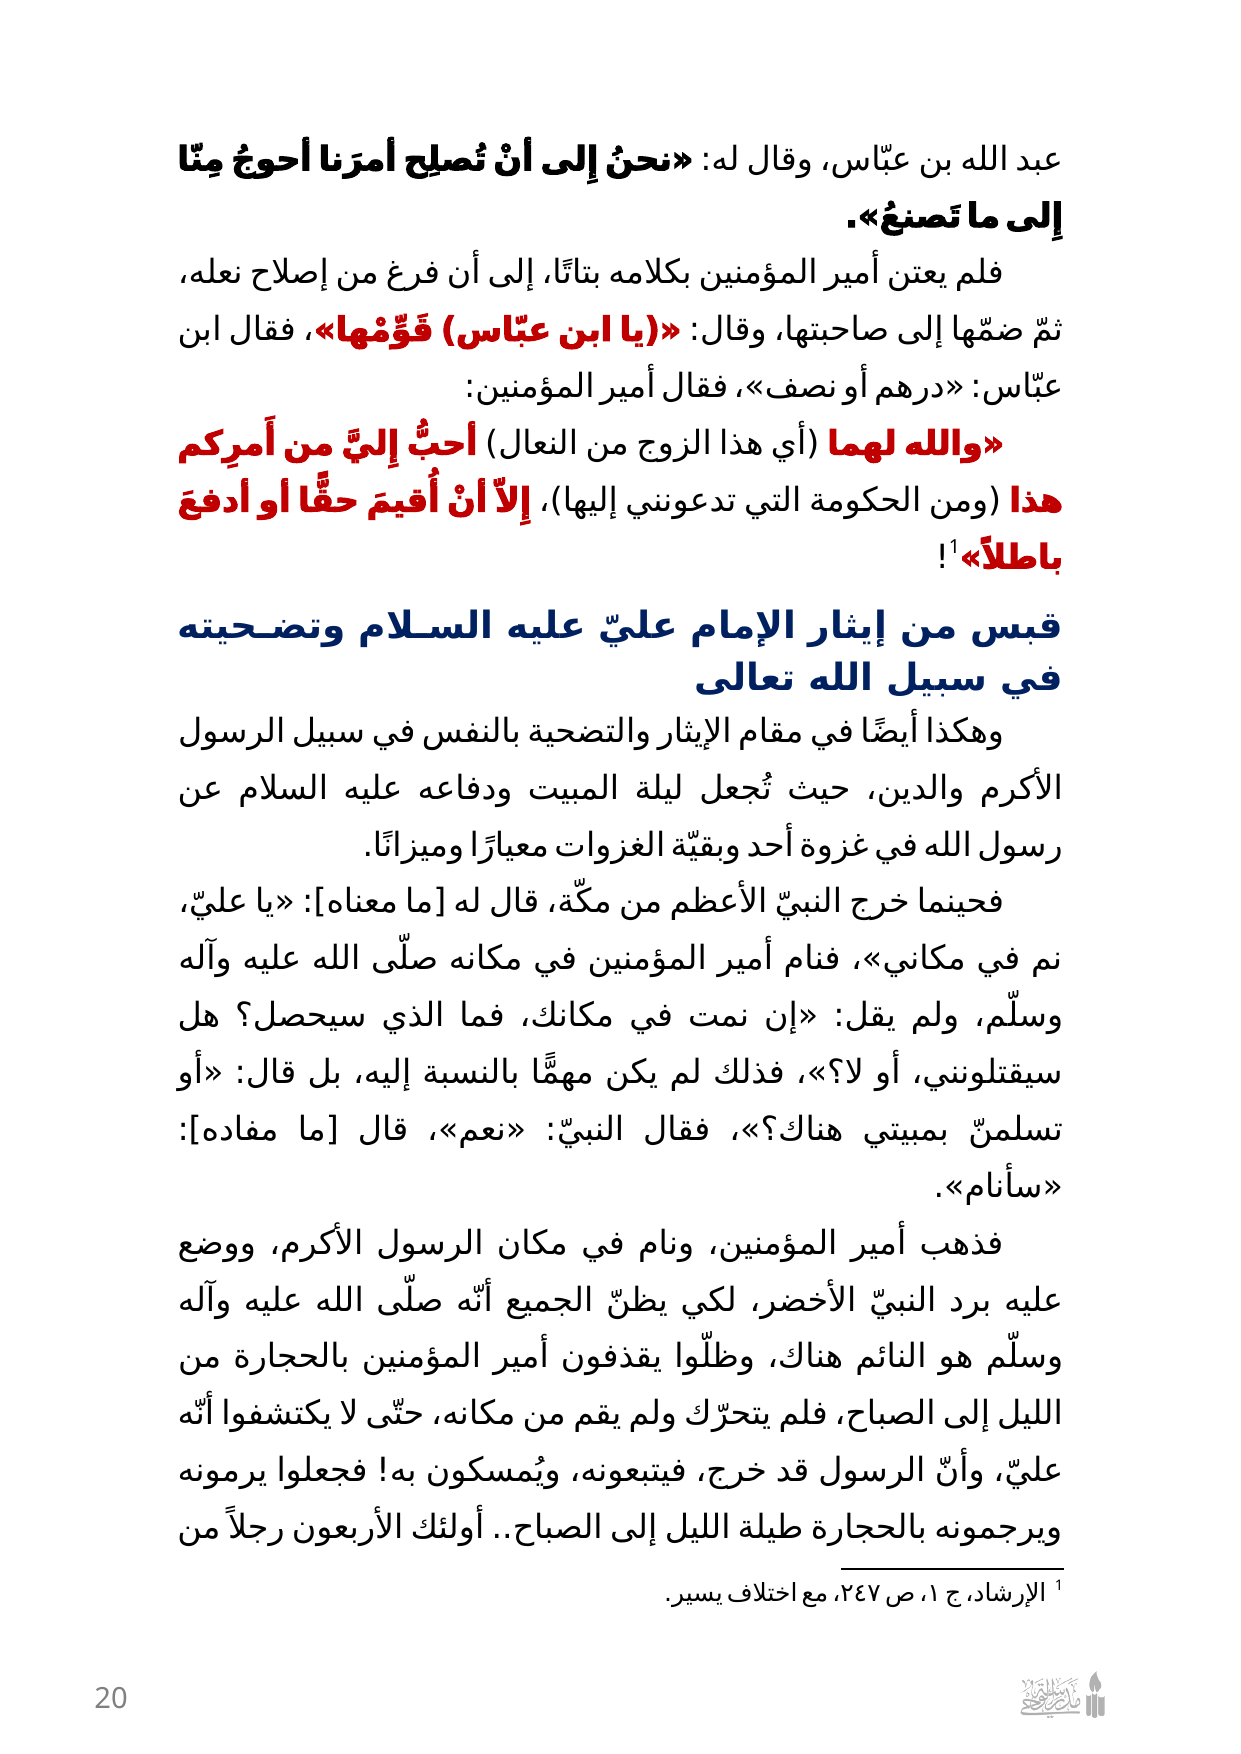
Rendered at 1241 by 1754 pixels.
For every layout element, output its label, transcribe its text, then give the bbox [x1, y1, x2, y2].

picture [1020, 1671, 1105, 1718]
text فحينما خرج النبيّ الأعظم من مكّة، قال له [ما معناه]: «يا عليّ، نم في مكاني»، فنام أمير المؤمنين في مكانه صلّى الله عليه وآله وسلّم، ولم يقل: «إن نمت في مكانك، فما الذي سيحصل؟ هل سيقتلونني، أو لا؟»، فذلك لم يكن مهمًّا بالنسبة إليه، بل قال: «أو تسلمنّ بمبيتي‌ هناك‌؟»، فقال النبيّ: «نعم»، قال [ما مفاده]: «سأنام». [177, 878, 1063, 1220]
text وهكذا أيضًا في مقام الإيثار والتضحية بالنفس في سبيل الرسول الأكرم والدين، حيث تُجعل ليلة المبيت ودفاعه عليه السلام عن رسول الله في غزوة أحد وبقيّة الغزوات معيارًا وميزانًا. [177, 708, 1063, 878]
title قبس من إيثار الإمام عليّ عليه السلام وتضحيته في سبيل الله تعالى [177, 603, 1063, 699]
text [177, 1220, 1063, 1561]
text «والله لهما (أي هذا الزوج من النعال) أحبُّ إِليَّ من أَمرِكم هذا (ومن الحكومة التي تدعونني إليها)، إِلاّ أنْ أُقيمَ حقًّا أو أدفعَ باطلاً»! [177, 420, 1063, 591]
text فلم يعتن أمير المؤمنين بكلامه بتاتًا، إلى أن فرغ من إصلاح نعله، ثمّ ضمّها إلى صاحبتها، وقال: «(يا ابن عبّاس) قَوِّمْها»، فقال ابن عبّاس: «درهم أو نصف»، فقال أمير المؤمنين: [177, 249, 1063, 420]
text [177, 136, 1063, 249]
